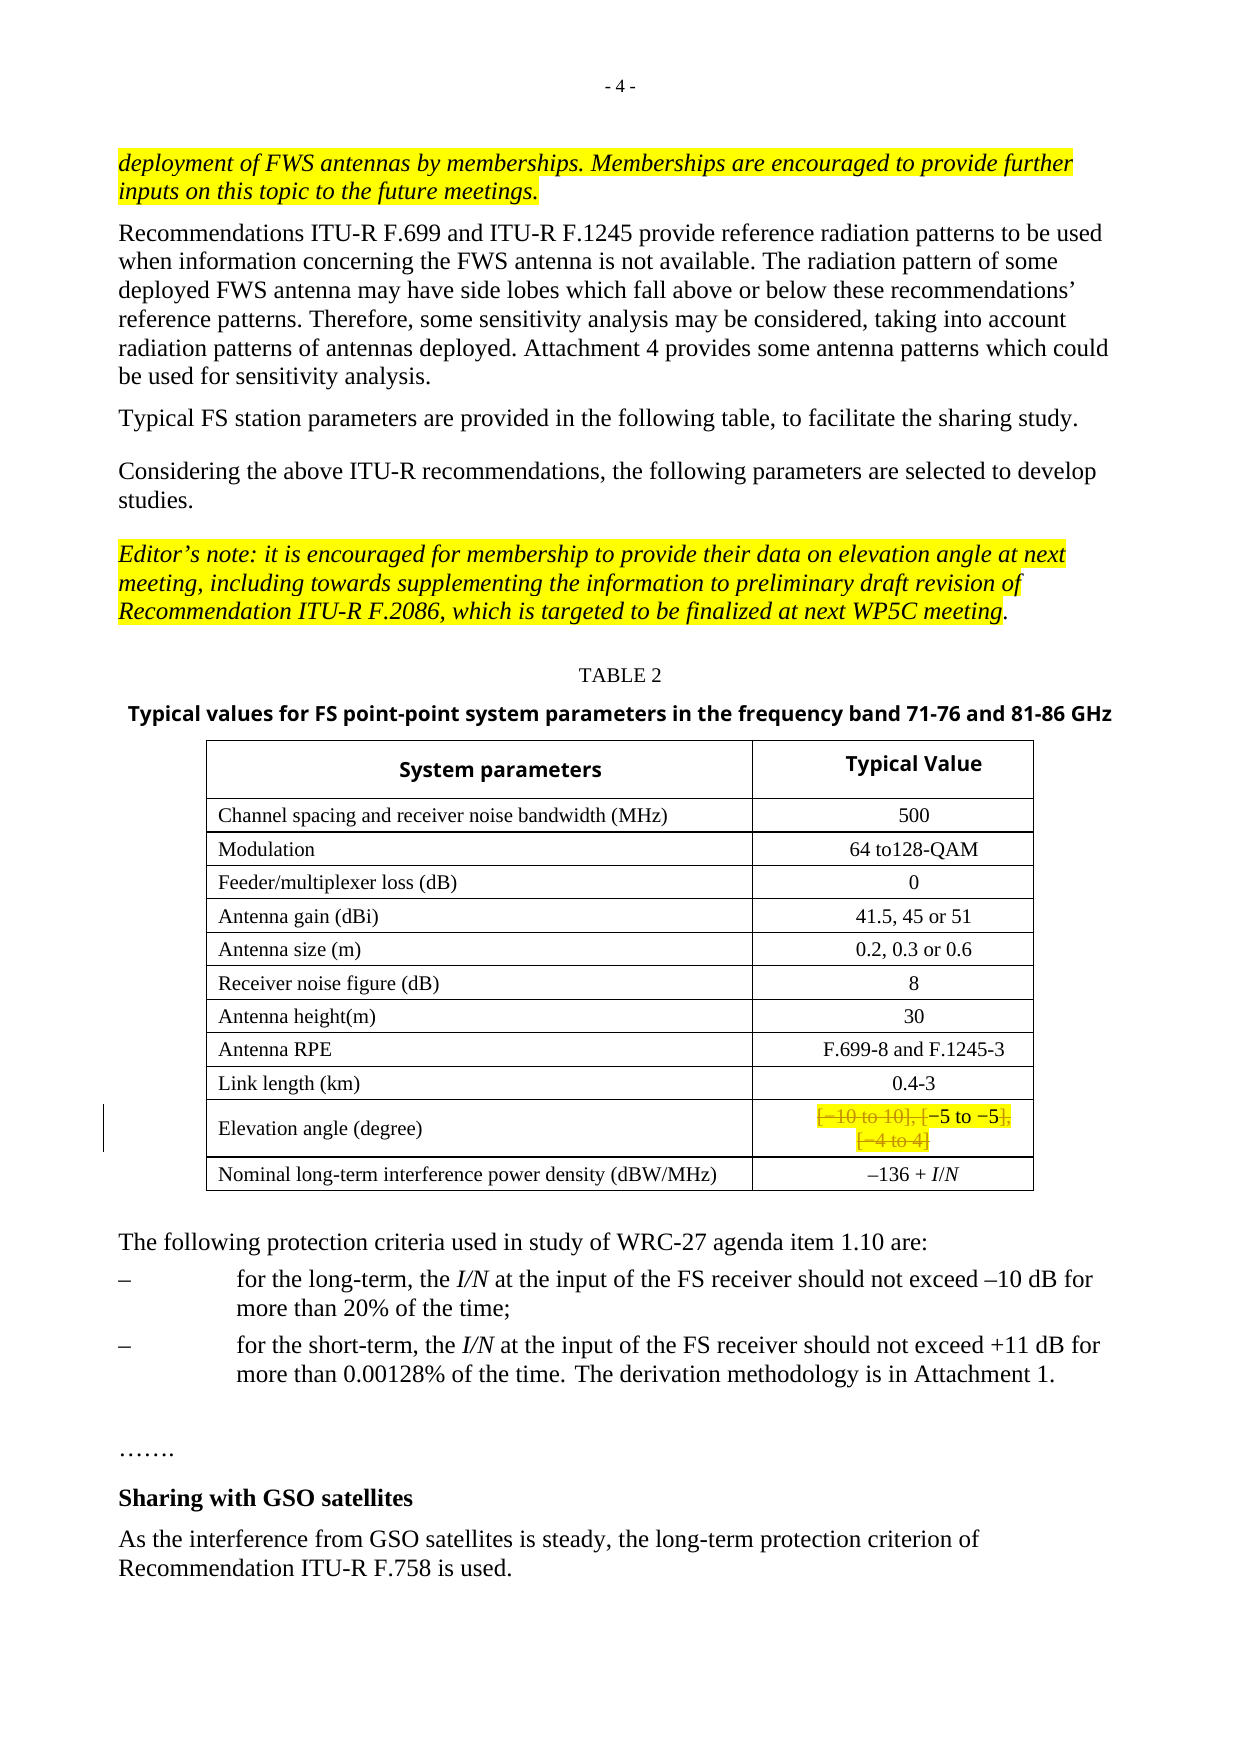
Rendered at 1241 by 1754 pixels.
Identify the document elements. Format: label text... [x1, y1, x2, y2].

text Considering the above ITU-R recommendations, the following parameters are selected to develop studies. [118, 456, 1122, 514]
table_cell –136 + I/N [753, 1158, 1033, 1190]
table_cell 500 [753, 799, 1033, 831]
table_cell 0.4-3 [753, 1067, 1033, 1099]
text ‒ for the short-term, the I/N at the input of the FS receiver should not exceed +11 dB for more than 0.00128% of the time. The derivation methodology is in Attachment 1. [118, 1330, 1122, 1388]
table_cell Feeder/multiplexer loss (dB) [207, 866, 752, 898]
table_cell Antenna RPE [207, 1033, 752, 1066]
table_cell Antenna gain (dBi) [207, 899, 752, 932]
table_header System parameters [207, 741, 752, 798]
table_cell Receiver noise figure (dB) [207, 966, 752, 999]
text ……. [118, 1433, 1122, 1462]
table_header Typical Value [753, 741, 1033, 798]
table_cell Antenna size (m) [207, 933, 752, 965]
table_cell Modulation [207, 833, 752, 865]
table_cell Channel spacing and receiver noise bandwidth (MHz) [207, 799, 752, 831]
table_cell 8 [753, 966, 1033, 999]
table_cell 30 [753, 1000, 1033, 1032]
text Typical FS station parameters are provided in the following table, to facilitate the sharing study. [118, 403, 1122, 431]
text The following protection criteria used in study of WRC-27 agenda item 1.10 are: [118, 1227, 1122, 1256]
table_cell −5 to −5 [753, 1100, 1033, 1156]
table_cell Elevation angle (degree) [207, 1100, 752, 1156]
text As the interference from GSO satellites is steady, the long-term protection criterion of Recommendation ITU-R F.758 is used. [118, 1524, 1122, 1582]
title Typical values for FS point-point system parameters in the frequency band 71-76 and 81-86 GHz [118, 699, 1122, 728]
table_cell Link length (km) [207, 1067, 752, 1099]
table_cell 64 to128-QAM [753, 833, 1033, 865]
table_cell 0.2, 0.3 or 0.6 [753, 933, 1033, 965]
text Recommendations ITU-R F.699 and ITU-R F.1245 provide reference radiation patterns to be used when information concerning the FWS antenna is not available. The radiation pattern of some deployed FWS antenna may have side lobes which fall above or below these recommendations’ reference patterns. Therefore, some sensitivity analysis may be considered, taking into account radiation patterns of antennas deployed. Attachment 4 provides some antenna patterns which could be used for sensitivity analysis. [118, 218, 1122, 390]
table_cell 0 [753, 866, 1033, 898]
subtitle Sharing with GSO satellites [118, 1483, 1122, 1512]
table_cell F.699-8 and F.1245-3 [753, 1033, 1033, 1066]
table_cell Nominal long-term interference power density (dBW/MHz) [207, 1158, 752, 1190]
text ‒ for the long-term, the I/N at the input of the FS receiver should not exceed –10 dB for more than 20% of the time; [118, 1264, 1122, 1322]
table_cell 41.5, 45 or 51 [753, 899, 1033, 932]
table_cell Antenna height(m) [207, 1000, 752, 1032]
